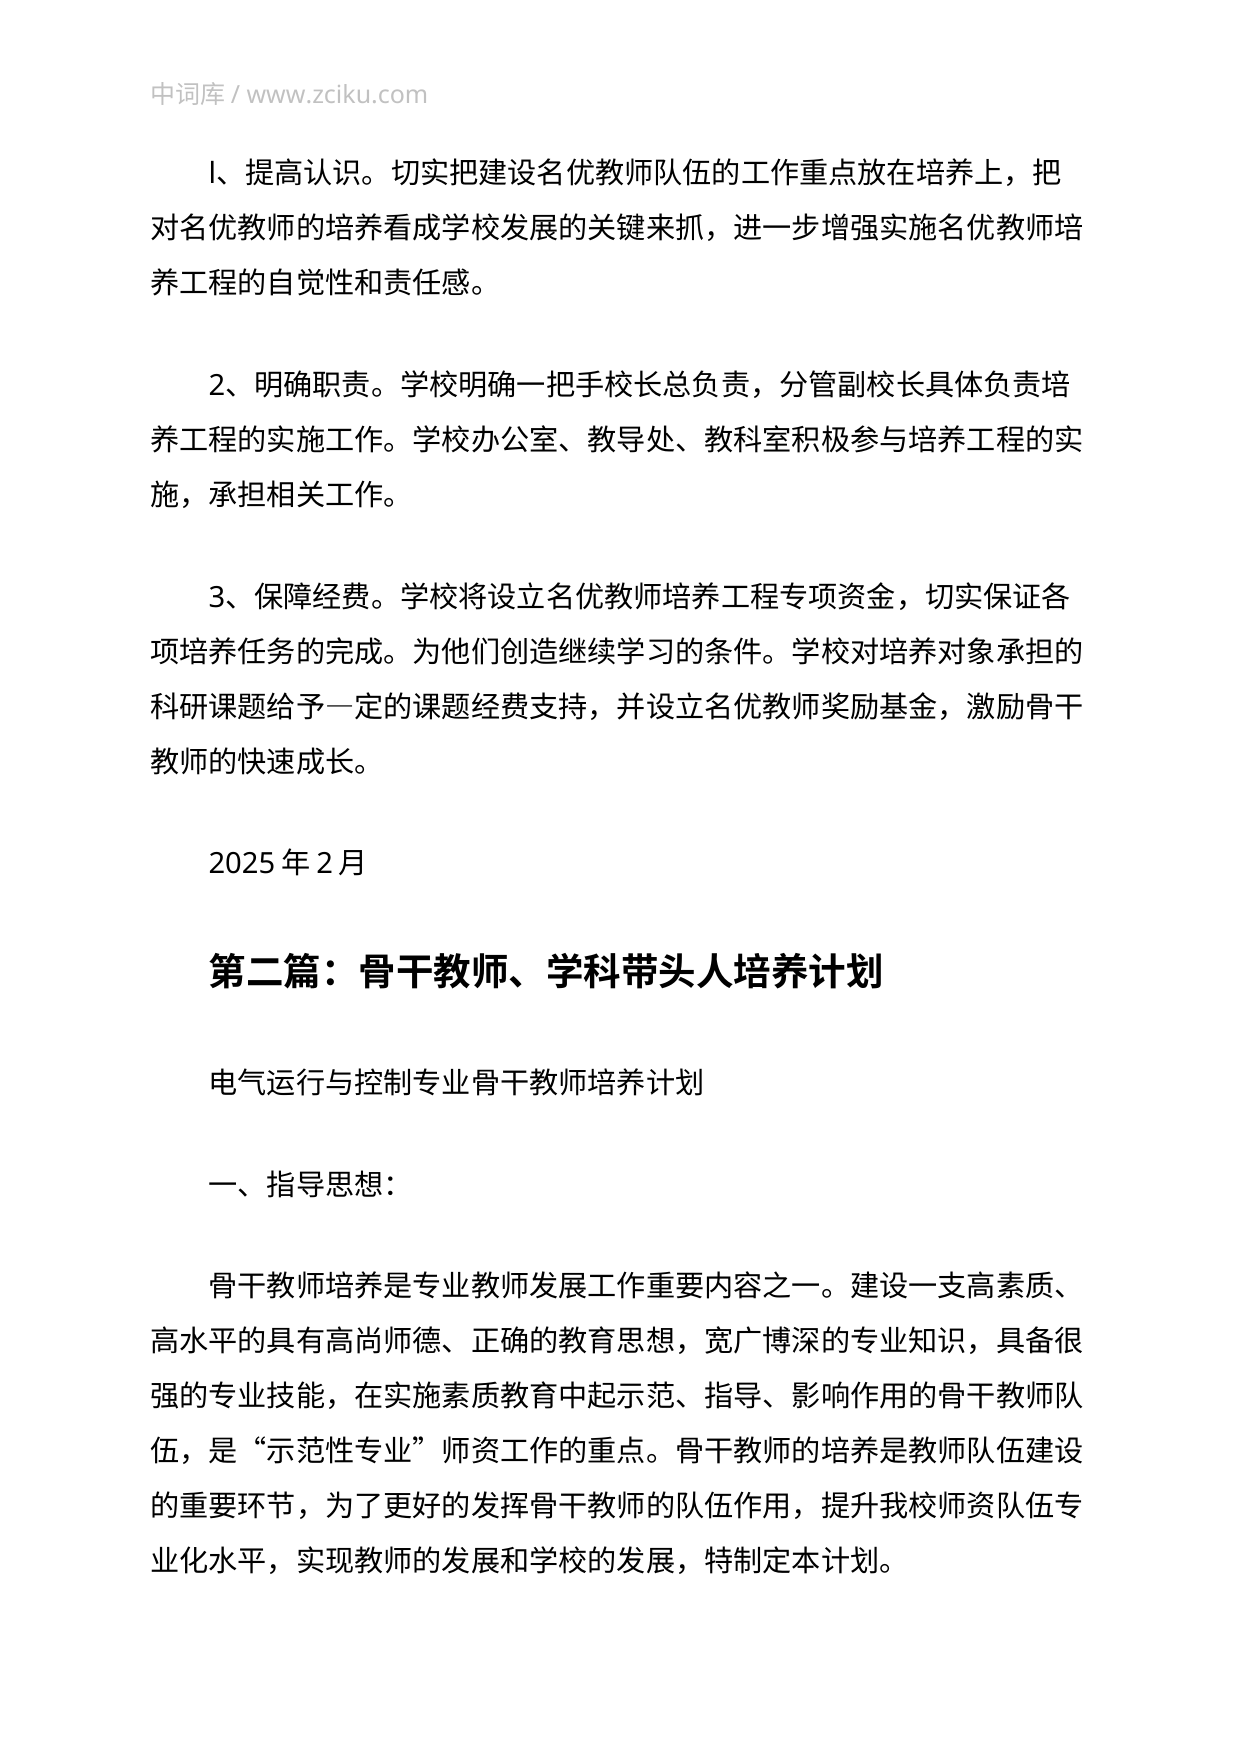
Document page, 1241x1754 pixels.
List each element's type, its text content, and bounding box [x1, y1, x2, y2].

text 骨干教师培养是专业教师发展工作重要内容之一。建设一支高素质、高水平的具有高尚师德、正确的教育思想，宽广博深的专业知识，具备很强的专业技能，在实施素质教育中起示范、指导、影响作用的骨干教师队伍，是“示范性专业”师资工作的重点。骨干教师的培养是教师队伍建设的重要环节，为了更好的发挥骨干教师的队伍作用，提升我校师资队伍专业化水平，实现教师的发展和学校的发展，特制定本计划。 [150, 1263, 1090, 1579]
text 一、指导思想： [150, 1161, 1090, 1203]
text 2、明确职责。学校明确一把手校长总负责，分管副校长具体负责培养工程的实施工作。学校办公室、教导处、教科室积极参与培养工程的实施，承担相关工作。 [150, 362, 1090, 514]
text 2025年2月 [150, 840, 1090, 882]
text 3、保障经费。学校将设立名优教师培养工程专项资金，切实保证各项培养任务的完成。为他们创造继续学习的条件。学校对培养对象承担的科研课题给予—定的课题经费支持，并设立名优教师奖励基金，激励骨干教师的快速成长。 [150, 573, 1090, 780]
text 第二篇：骨干教师、学科带头人培养计划 [150, 942, 1090, 996]
text 电气运行与控制专业骨干教师培养计划 [150, 1059, 1090, 1102]
text l、提高认识。切实把建设名优教师队伍的工作重点放在培养上，把对名优教师的培养看成学校发展的关键来抓，进一步增强实施名优教师培养工程的自觉性和责任感。 [150, 150, 1090, 302]
